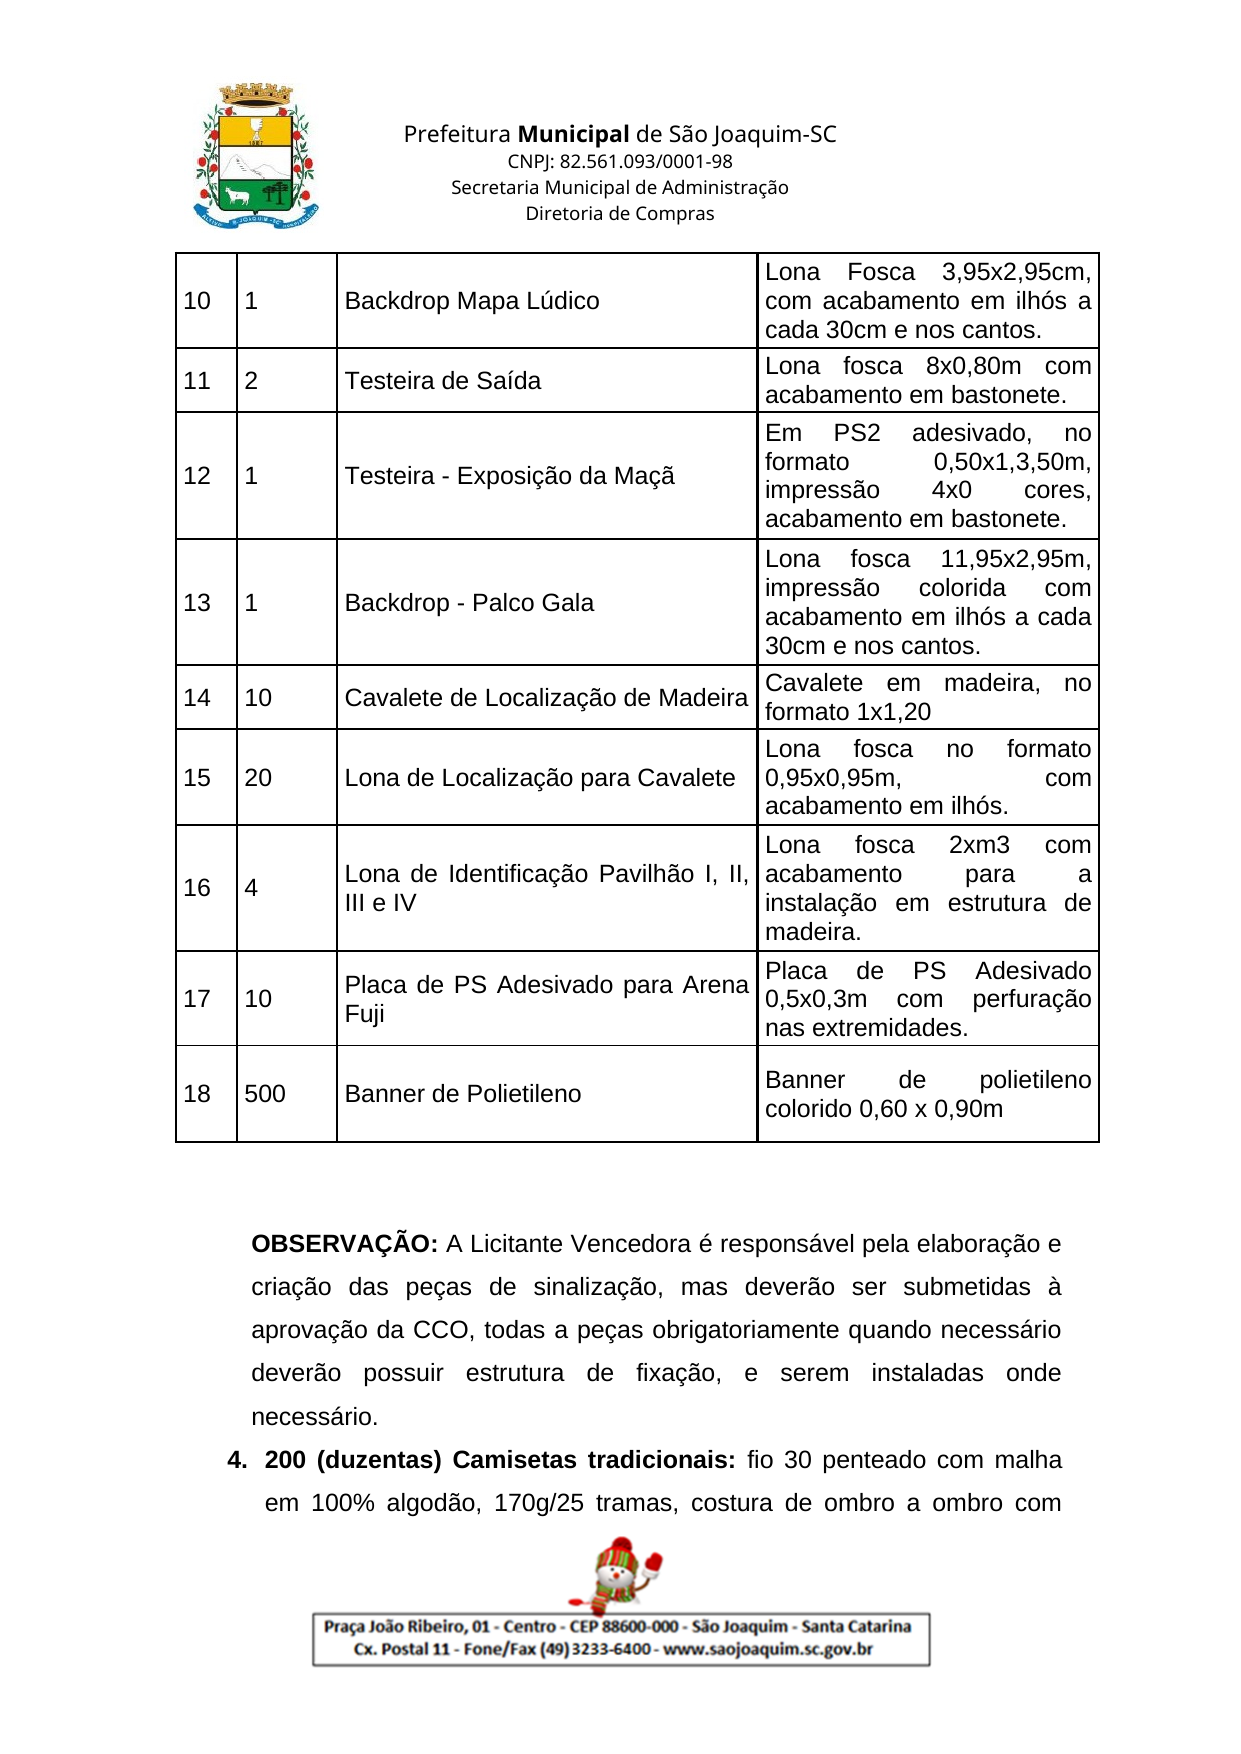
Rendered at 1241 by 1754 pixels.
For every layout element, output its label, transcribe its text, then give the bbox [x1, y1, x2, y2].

table_cell Backdrop - Palco Gala [338, 540, 756, 664]
table_cell Lona fosca 8x0,80m com acabamento em bastonete. [759, 349, 1098, 411]
table_cell Lona Fosca 3,95x2,95cm, com acabamento em ilhós a cada 30cm e nos cantos. [759, 254, 1098, 347]
table_cell 16 [177, 826, 236, 950]
table_cell 14 [177, 666, 236, 728]
table_cell Lona de Identificação Pavilhão I, II, III e IV [338, 826, 756, 950]
table_cell 11 [177, 349, 236, 411]
table_cell Lona fosca no formato 0,95x0,95m, com acabamento em ilhós. [759, 730, 1098, 823]
table_cell 1 [238, 540, 336, 664]
table_cell Lona fosca 11,95x2,95m, impressão colorida com acabamento em ilhós a cada 30cm e nos cantos. [759, 540, 1098, 664]
table_cell 13 [177, 540, 236, 664]
table_cell 1 [238, 413, 336, 538]
table_cell 4 [238, 826, 336, 950]
picture [281, 1532, 960, 1681]
table_cell 17 [177, 952, 236, 1045]
table_cell 20 [238, 730, 336, 823]
table_cell 2 [238, 349, 336, 411]
table_cell Banner de polietileno colorido 0,60 x 0,90m [759, 1046, 1098, 1141]
table_cell 10 [238, 666, 336, 728]
table_cell Em PS2 adesivado, no formato 0,50x1,3,50m, impressão 4x0 cores, acabamento em bastonete. [759, 413, 1098, 538]
picture [183, 76, 327, 236]
table_cell Cavalete de Localização de Madeira [338, 666, 756, 728]
table_cell Banner de Polietileno [338, 1046, 756, 1141]
table_cell 18 [177, 1046, 236, 1141]
table_cell 15 [177, 730, 236, 823]
table_cell 12 [177, 413, 236, 538]
table_cell 10 [238, 952, 336, 1045]
list OBSERVAÇÃO: A Licitante Vencedora é responsável pela elaboração e criação das peças de sinalização, mas deverão ser submetidas à aprovação da CCO, todas a peças obrigatoriamente quando necessário deverão possuir estrutura de fixação, e serem instaladas onde necessário. [251, 1229, 1063, 1430]
table_cell Testeira de Saída [338, 349, 756, 411]
table_cell Placa de PS Adesivado para Arena Fuji [338, 952, 756, 1045]
table_cell 10 [177, 254, 236, 347]
table_cell 1 [238, 254, 336, 347]
table_cell Testeira - Exposição da Maçã [338, 413, 756, 538]
table_cell Backdrop Mapa Lúdico [338, 254, 756, 347]
table_cell 500 [238, 1046, 336, 1141]
table_cell Lona de Localização para Cavalete [338, 730, 756, 823]
table_cell Lona fosca 2xm3 com acabamento para a instalação em estrutura de madeira. [759, 826, 1098, 950]
table_cell Placa de PS Adesivado 0,5x0,3m com perfuração nas extremidades. [759, 952, 1098, 1045]
table_cell Cavalete em madeira, no formato 1x1,20 [759, 666, 1098, 728]
